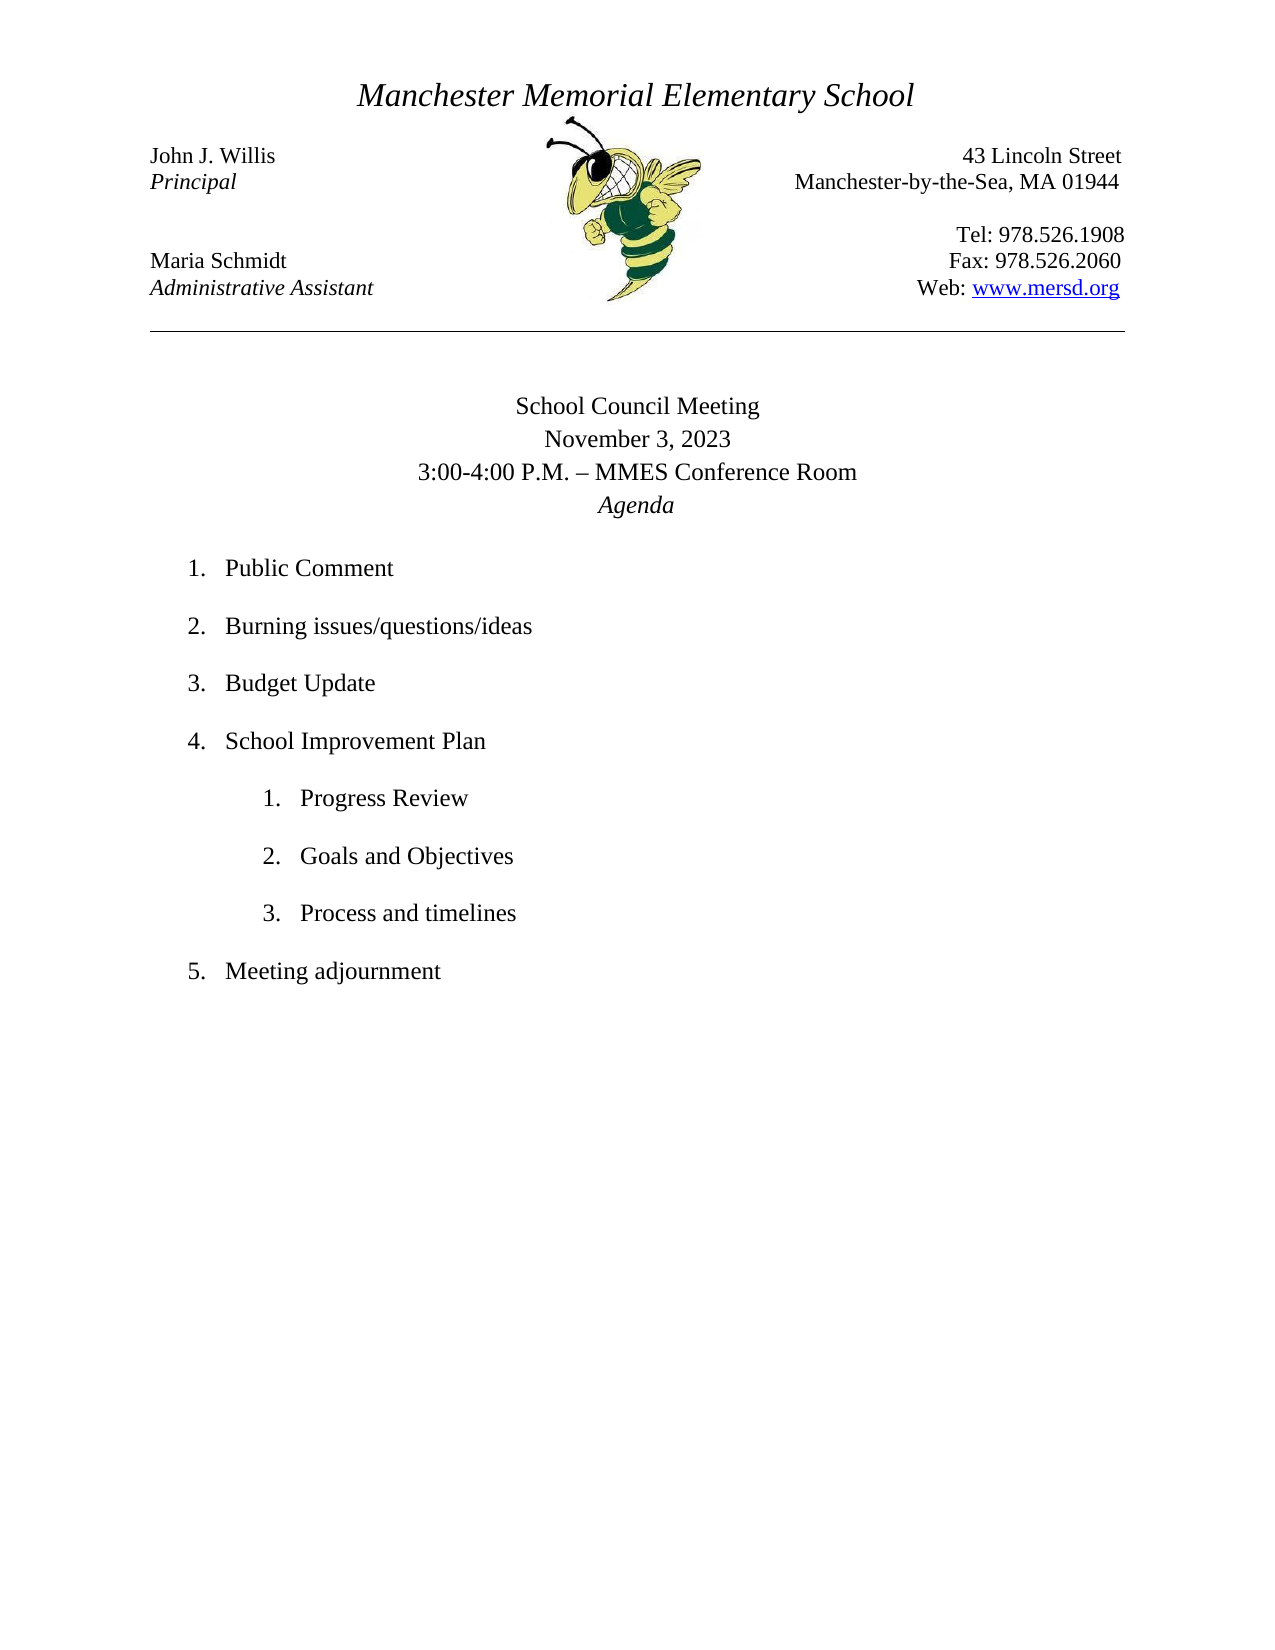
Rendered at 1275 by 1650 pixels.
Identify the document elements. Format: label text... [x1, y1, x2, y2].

list Process and timelines [262, 898, 1125, 927]
text 3:00-4:00 P.M. – MMES Conference Room [150, 457, 1125, 486]
list Progress Review [262, 783, 1125, 812]
list Burning issues/questions/ideas [187, 611, 1125, 639]
list Goals and Objectives [262, 841, 1125, 869]
text Agenda [150, 490, 1125, 519]
list Budget Update [187, 668, 1125, 697]
list Public Comment [187, 553, 1125, 582]
list Meeting adjournment [187, 956, 1125, 984]
text November 3, 2023 [150, 424, 1125, 453]
list School Improvement Plan [187, 726, 1125, 754]
text School Council Meeting [150, 391, 1125, 420]
picture [543, 112, 704, 306]
